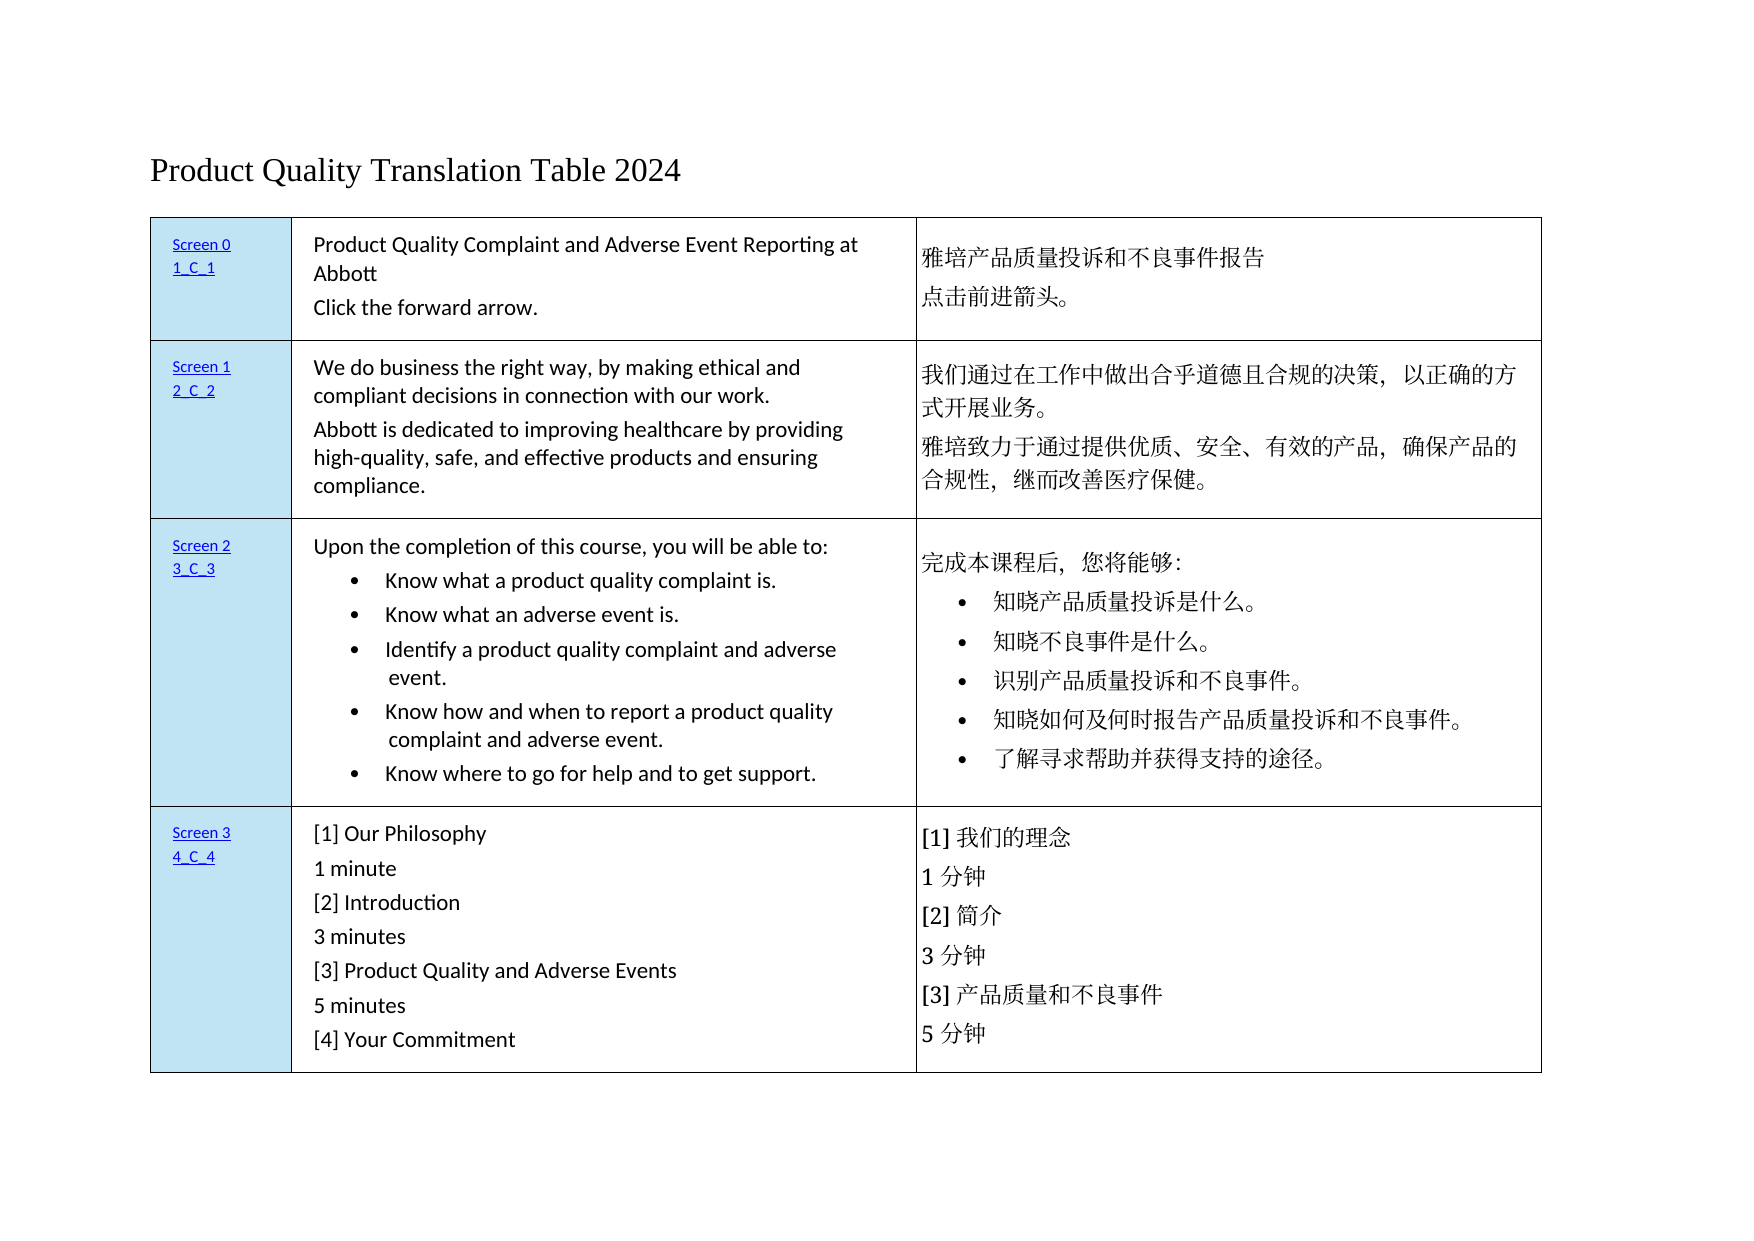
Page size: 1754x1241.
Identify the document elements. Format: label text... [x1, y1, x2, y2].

table_header Product Quality Complaint and Adverse Event Reporting at Abbott Click the forward arrow. [292, 218, 916, 340]
table_cell 完成本课程后，您将能够： 知晓产品质量投诉是什么。 知晓不良事件是什么。 识别产品质量投诉和不良事件。 知晓如何及何时报告产品质量投诉和不良事件。 了解寻求帮助并获得支持的途径。 [917, 519, 1541, 806]
text Product Quality Translation Table 2024 [150, 150, 1604, 188]
table_header Screen 0 1_C_1 [151, 218, 291, 340]
table_cell Upon the completion of this course, you will be able to: Know what a product quality complaint is. Know what an adverse event is. Identify a product quality complaint and adverse event. Know how and when to report a product quality complaint and adverse event. Know where to go for help and to get support. [292, 519, 916, 806]
table_cell 我们通过在工作中做出合乎道德且合规的决策，以正确的方式开展业务。 雅培致力于通过提供优质、安全、有效的产品，确保产品的合规性，继而改善医疗保健。 [917, 341, 1541, 518]
table_cell Screen 1 2_C_2 [151, 341, 291, 518]
table_header 雅培产品质量投诉和不良事件报告 点击前进箭头。 [917, 218, 1541, 340]
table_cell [292, 807, 916, 1072]
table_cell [917, 807, 1541, 1072]
table_cell Screen 3 4_C_4 [151, 807, 291, 1072]
table_cell Screen 2 3_C_3 [151, 519, 291, 806]
table_cell We do business the right way, by making ethical and compliant decisions in connection with our work. Abbott is dedicated to improving healthcare by providing high-quality, safe, and effective products and ensuring compliance. [292, 341, 916, 518]
